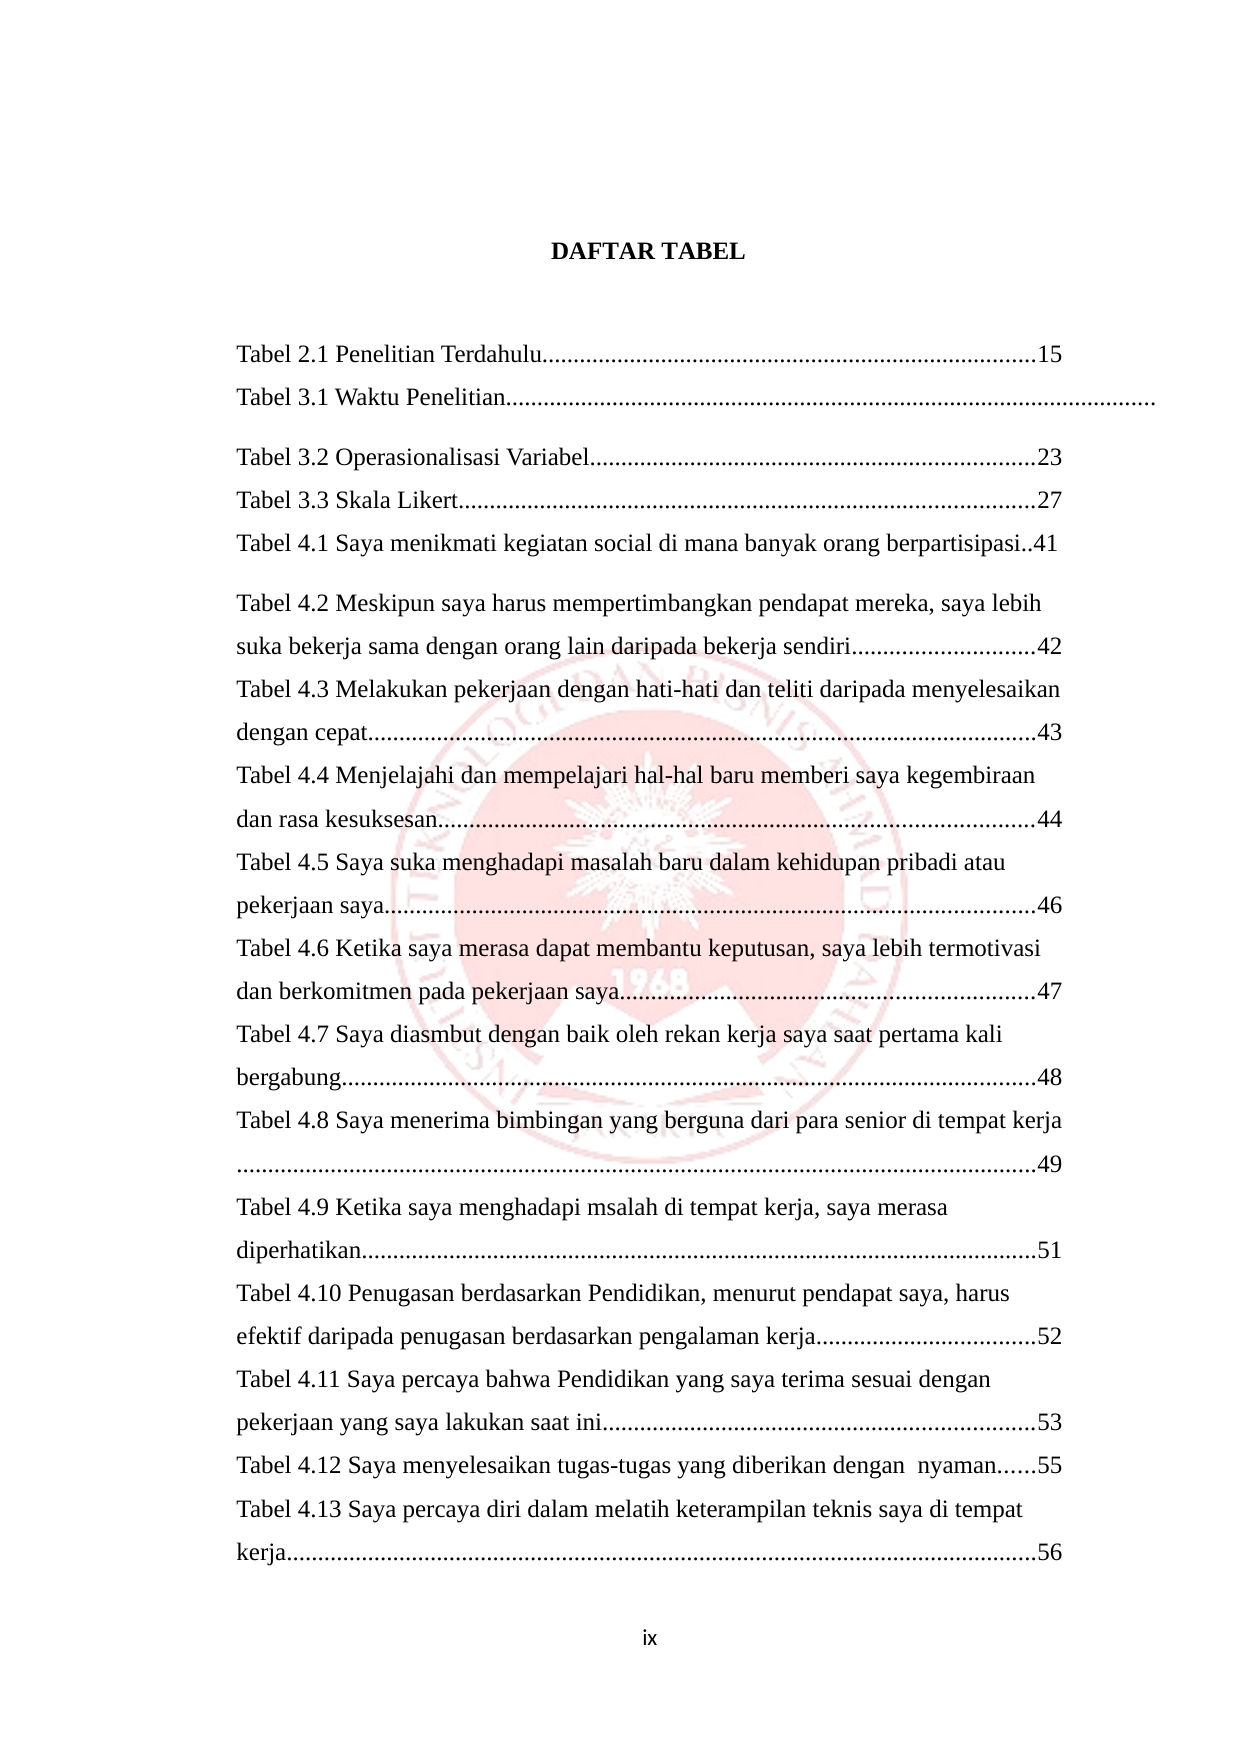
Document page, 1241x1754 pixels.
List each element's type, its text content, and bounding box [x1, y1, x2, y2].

text Tabel 2.1 Penelitian Terdahulu 15 [236, 339, 1063, 368]
text Tabel 4.11 Saya percaya bahwa Pendidikan yang saya terima sesuai dengan pekerjaan yang saya lakukan saat ini 53 [236, 1364, 1063, 1436]
text Tabel 4.4 Menjelajahi dan mempelajari hal-hal baru memberi saya kegembiraan dan rasa kesuksesan 44 [236, 761, 1063, 832]
text Tabel 3.2 Operasionalisasi Variabel 23 [236, 442, 1063, 471]
text Tabel 4.12 Saya menyelesaikan tugas-tugas yang diberikan dengan nyaman 55 [236, 1451, 1063, 1479]
text Tabel 4.1 Saya menikmati kegiatan social di mana banyak orang berpartisipasi..41 [236, 528, 1063, 557]
text Tabel 3.3 Skala Likert 27 [236, 485, 1063, 514]
text Tabel 4.8 Saya menerima bimbingan yang berguna dari para senior di tempat kerja 49 [236, 1106, 1063, 1177]
text Tabel 4.3 Melakukan pekerjaan dengan hati-hati dan teliti daripada menyelesaikan dengan cepat 43 [236, 674, 1063, 746]
text Tabel 4.13 Saya percaya diri dalam melatih keterampilan teknis saya di tempat kerja 56 [236, 1494, 1063, 1566]
text Tabel 4.5 Saya suka menghadapi masalah baru dalam kehidupan pribadi atau pekerjaan saya 46 [236, 847, 1063, 919]
text Tabel 3.1 Waktu Penelitian 16 [236, 382, 1063, 411]
text Tabel 4.7 Saya diasmbut dengan baik oleh rekan kerja saya saat pertama kali bergabung 48 [236, 1019, 1063, 1091]
subtitle DAFTAR TABEL [236, 236, 1060, 265]
text Tabel 4.10 Penugasan berdasarkan Pendidikan, menurut pendapat saya, harus efektif daripada penugasan berdasarkan pengalaman kerja 52 [236, 1278, 1063, 1350]
text Tabel 4.6 Ketika saya merasa dapat membantu keputusan, saya lebih termotivasi dan berkomitmen pada pekerjaan saya 47 [236, 933, 1063, 1005]
text Tabel 4.2 Meskipun saya harus mempertimbangkan pendapat mereka, saya lebih suka bekerja sama dengan orang lain daripada bekerja sendiri 42 [236, 588, 1063, 660]
text Tabel 4.9 Ketika saya menghadapi msalah di tempat kerja, saya merasa diperhatikan 51 [236, 1192, 1063, 1264]
